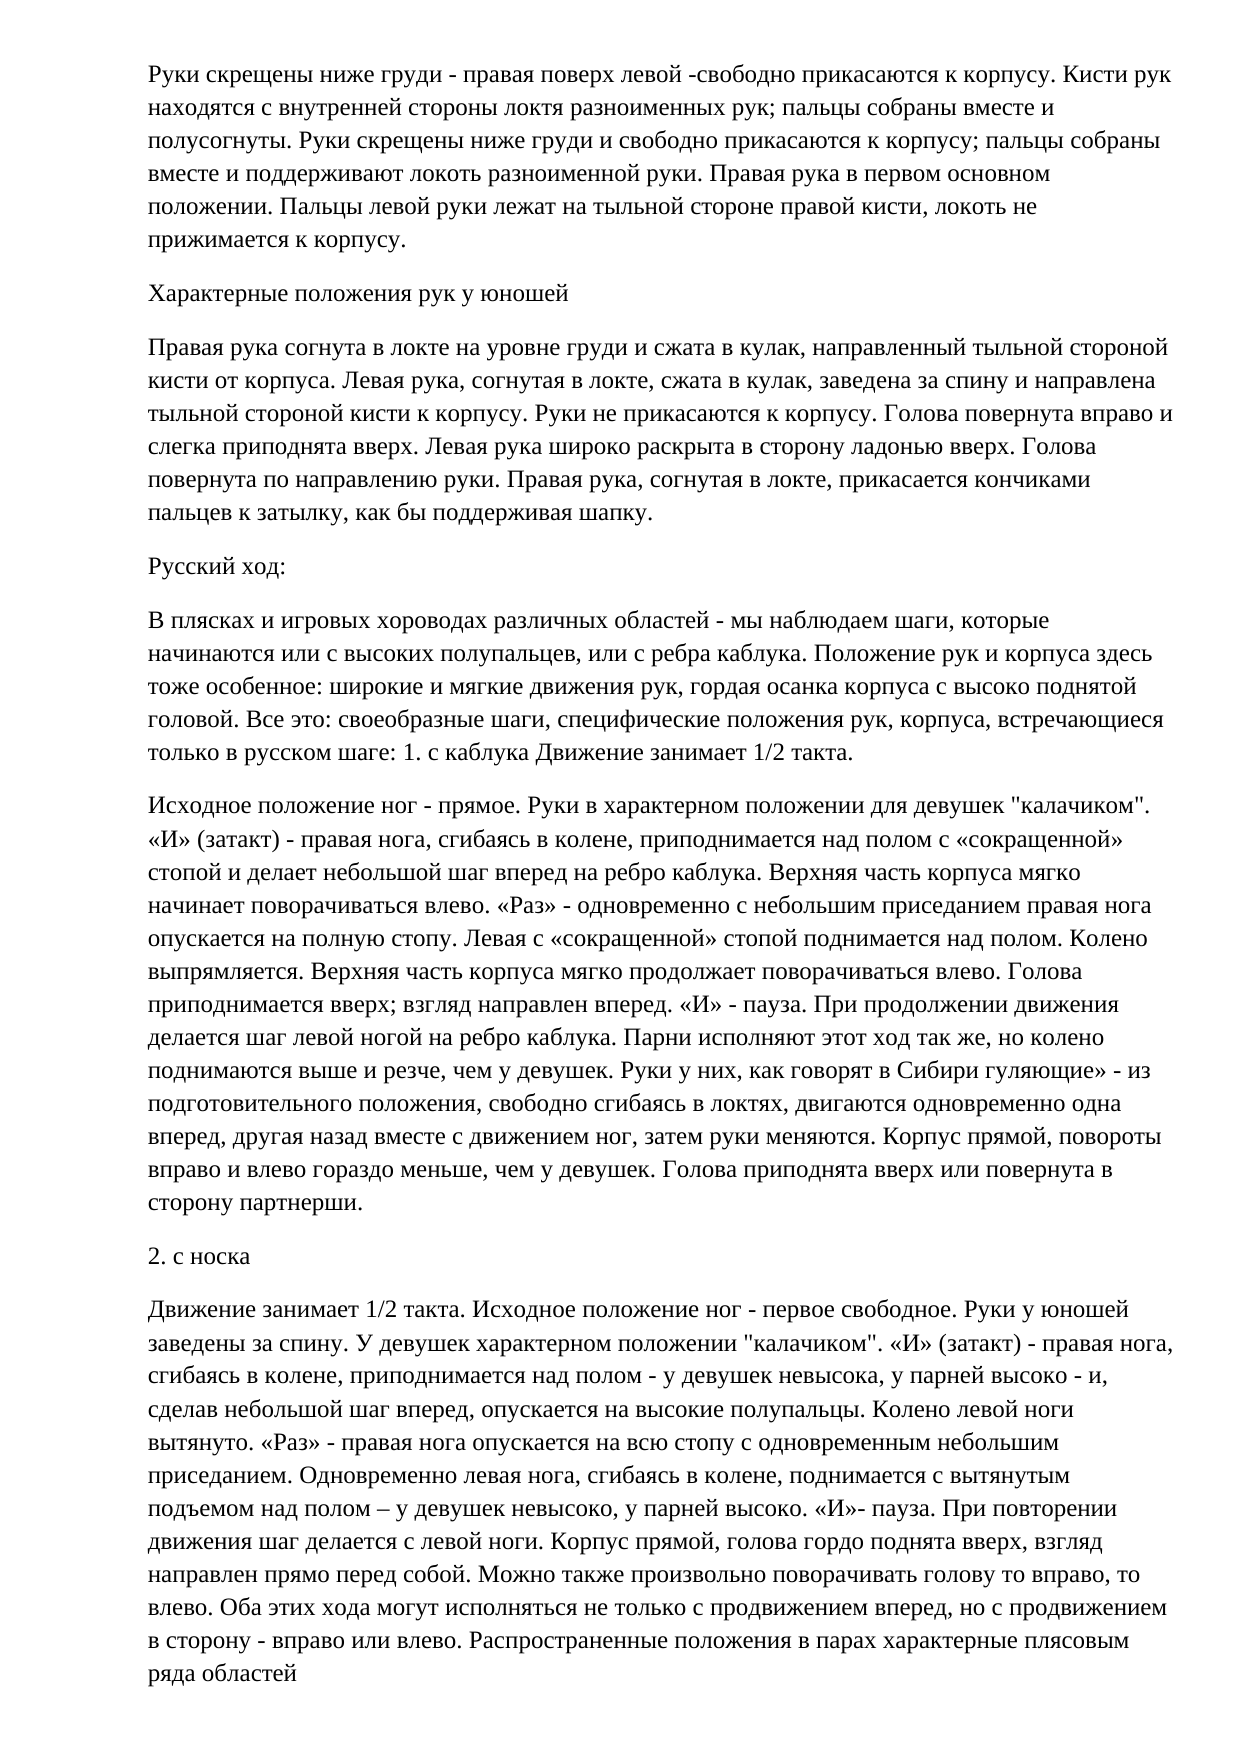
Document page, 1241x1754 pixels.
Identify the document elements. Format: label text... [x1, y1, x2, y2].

text 2. с носка [148, 1241, 1181, 1269]
text Движение занимает 1/2 такта. Исходное положение ног - первое свободное. Руки у юношей заведены за спину. У девушек характерном положении "калачиком". «И» (затакт) - правая нога, сгибаясь в колене, приподнимается над полом - у девушек невысока, у парней высоко - и, сделав небольшой шаг вперед, опускается на высокие полупальцы. Колено левой ноги вытянуто. «Раз» - правая нога опускается на всю стопу с одновременным небольшим приседанием. Одновременно левая нога, сгибаясь в колене, поднимается с вытянутым подъемом над полом – у девушек невысоко, у парней высоко. «И»- пауза. При повторении движения шаг делается с левой ноги. Корпус прямой, голова гордо поднята вверх, взгляд направлен прямо перед собой. Можно также произвольно поворачивать голову то вправо, то влево. Оба этих хода могут исполняться не только с продвижением вперед, но с продвижением в сторону - вправо или влево. Распространенные положения в парах характерные плясовым ряда областей [148, 1294, 1181, 1687]
text Исходное положение ног - прямое. Руки в характерном положении для девушек "калачиком". «И» (затакт) - правая нога, сгибаясь в колене, приподнимается над полом с «сокращенной» стопой и делает небольшой шаг вперед на ребро каблука. Верхняя часть корпуса мягко начинает поворачиваться влево. «Раз» - одновременно с небольшим приседанием правая нога опускается на полную стопу. Левая с «сокращенной» стопой поднимается над полом. Колено выпрямляется. Верхняя часть корпуса мягко продолжает поворачиваться влево. Голова приподнимается вверх; взгляд направлен вперед. «И» - пауза. При продолжении движения делается шаг левой ногой на ребро каблука. Парни исполняют этот ход так же, но колено поднимаются выше и резче, чем у девушек. Руки у них, как говорят в Сибири гуляющие» - из подготовительного положения, свободно сгибаясь в локтях, двигаются одновременно одна вперед, другая назад вместе с движением ног, затем руки меняются. Корпус прямой, повороты вправо и влево гораздо меньше, чем у девушек. Голова приподнята вверх или повернута в сторону партнерши. [148, 791, 1181, 1216]
text Руки скрещены ниже груди - правая поверх левой -свободно прикасаются к корпусу. Кисти рук находятся с внутренней стороны локтя разноименных рук; пальцы собраны вместе и полусогнуты. Руки скрещены ниже груди и свободно прикасаются к корпусу; пальцы собраны вместе и поддерживают локоть разноименной руки. Правая рука в первом основном положении. Пальцы левой руки лежат на тыльной стороне правой кисти, локоть не прижимается к корпусу. [148, 59, 1181, 253]
text Правая рука согнута в локте на уровне груди и сжата в кулак, направленный тыльной стороной кисти от корпуса. Левая рука, согнутая в локте, сжата в кулак, заведена за спину и направлена тыльной стороной кисти к корпусу. Руки не прикасаются к корпусу. Голова повернута вправо и слегка приподнята вверх. Левая рука широко раскрыта в сторону ладонью вверх. Голова повернута по направлению руки. Правая рука, согнутая в локте, прикасается кончиками пальцев к затылку, как бы поддерживая шапку. [148, 332, 1181, 526]
text Русский ход: [148, 551, 1181, 579]
text В плясках и игровых хороводах различных областей - мы наблюдаем шаги, которые начинаются или с высоких полупальцев, или с ребра каблука. Положение рук и корпуса здесь тоже особенное: широкие и мягкие движения рук, гордая осанка корпуса с высоко поднятой головой. Все это: своеобразные шаги, специфические положения рук, корпуса, встречающиеся только в русском шаге: 1. с каблука Движение занимает 1/2 такта. [148, 605, 1181, 766]
text Характерные положения рук у юношей [148, 278, 1181, 307]
